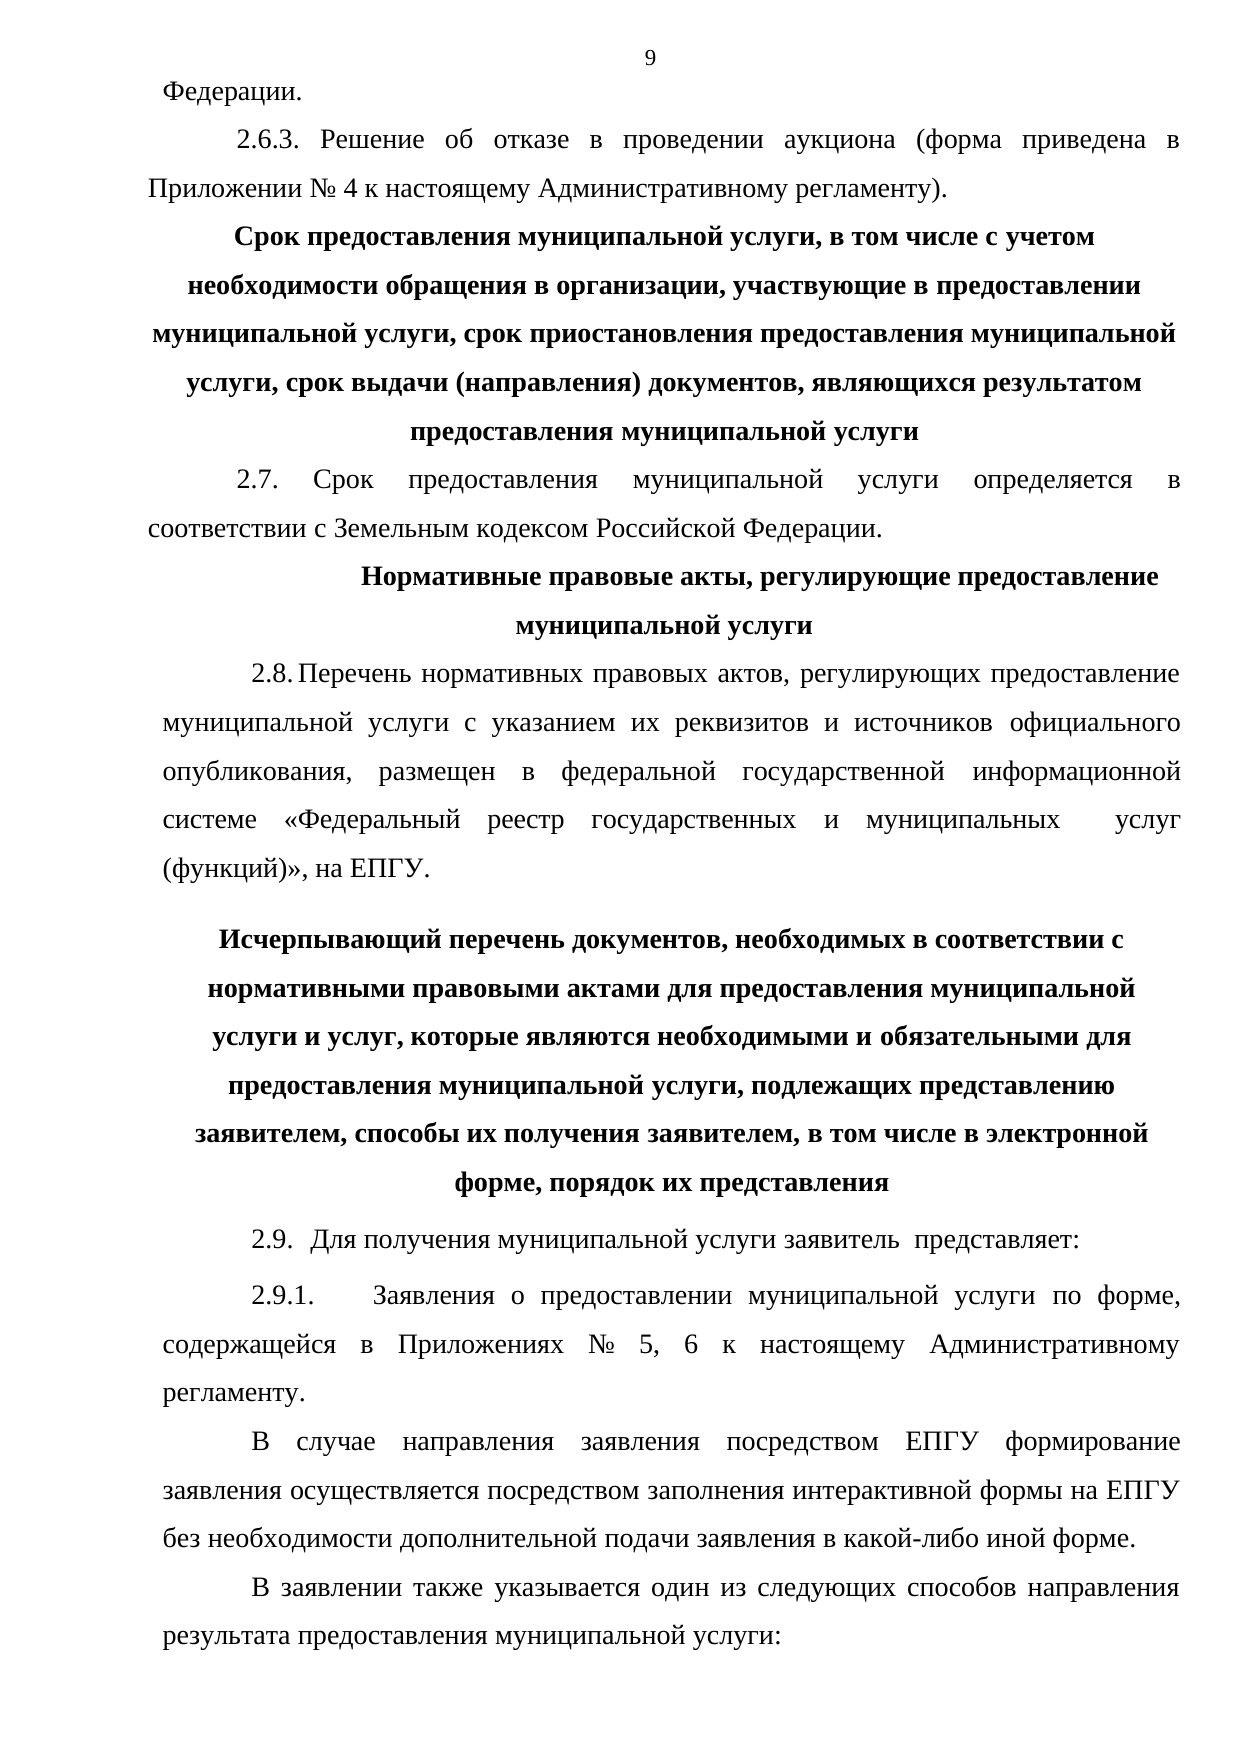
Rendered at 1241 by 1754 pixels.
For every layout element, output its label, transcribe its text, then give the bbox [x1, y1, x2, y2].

list Заявления о предоставлении муниципальной услуги по форме, содержащейся в Приложениях № 5, 6 к настоящему Административному регламенту. [162, 1278, 1181, 1408]
text Исчерпывающий перечень документов, необходимых в соответствии с нормативными правовыми актами для предоставления муниципальной услуги и услуг, которые являются необходимыми и обязательными для предоставления муниципальной услуги, подлежащих представлению заявителем, способы их получения заявителем, в том числе в электронной форме, порядок их представления [162, 922, 1181, 1197]
text Срок предоставления муниципальной услуги, в том числе с учетом необходимости обращения в организации, участвующие в предоставлении муниципальной услуги, срок приостановления предоставления муниципальной услуги, срок выдачи (направления) документов, являющихся результатом предоставления муниципальной услуги [148, 219, 1181, 446]
list Перечень нормативных правовых актов, регулирующих предоставление муниципальной услуги с указанием их реквизитов и источников официального опубликования, размещен в федеральной государственной информационной системе «Федеральный реестр государственных и муниципальных услуг (функций)», на ЕПГУ. [162, 656, 1181, 883]
list Для получения муниципальной услуги заявитель представляет: [162, 1222, 1181, 1254]
list 2.7. Срок предоставления муниципальной услуги определяется в соответствии с Земельным кодексом Российской Федерации. [148, 462, 1181, 543]
text В случае направления заявления посредством ЕПГУ формирование заявления осуществляется посредством заполнения интерактивной формы на ЕПГУ без необходимости дополнительной подачи заявления в какой-либо иной форме. [162, 1424, 1181, 1554]
list 2.6.3. Решение об отказе в проведении аукциона (форма приведена в Приложении № 4 к настоящему Административному регламенту). [148, 122, 1181, 203]
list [162, 74, 1181, 106]
text В заявлении также указывается один из следующих способов направления результата предоставления муниципальной услуги: [162, 1570, 1181, 1651]
text Нормативные правовые акты, регулирующие предоставление муниципальной услуги [148, 559, 1181, 640]
